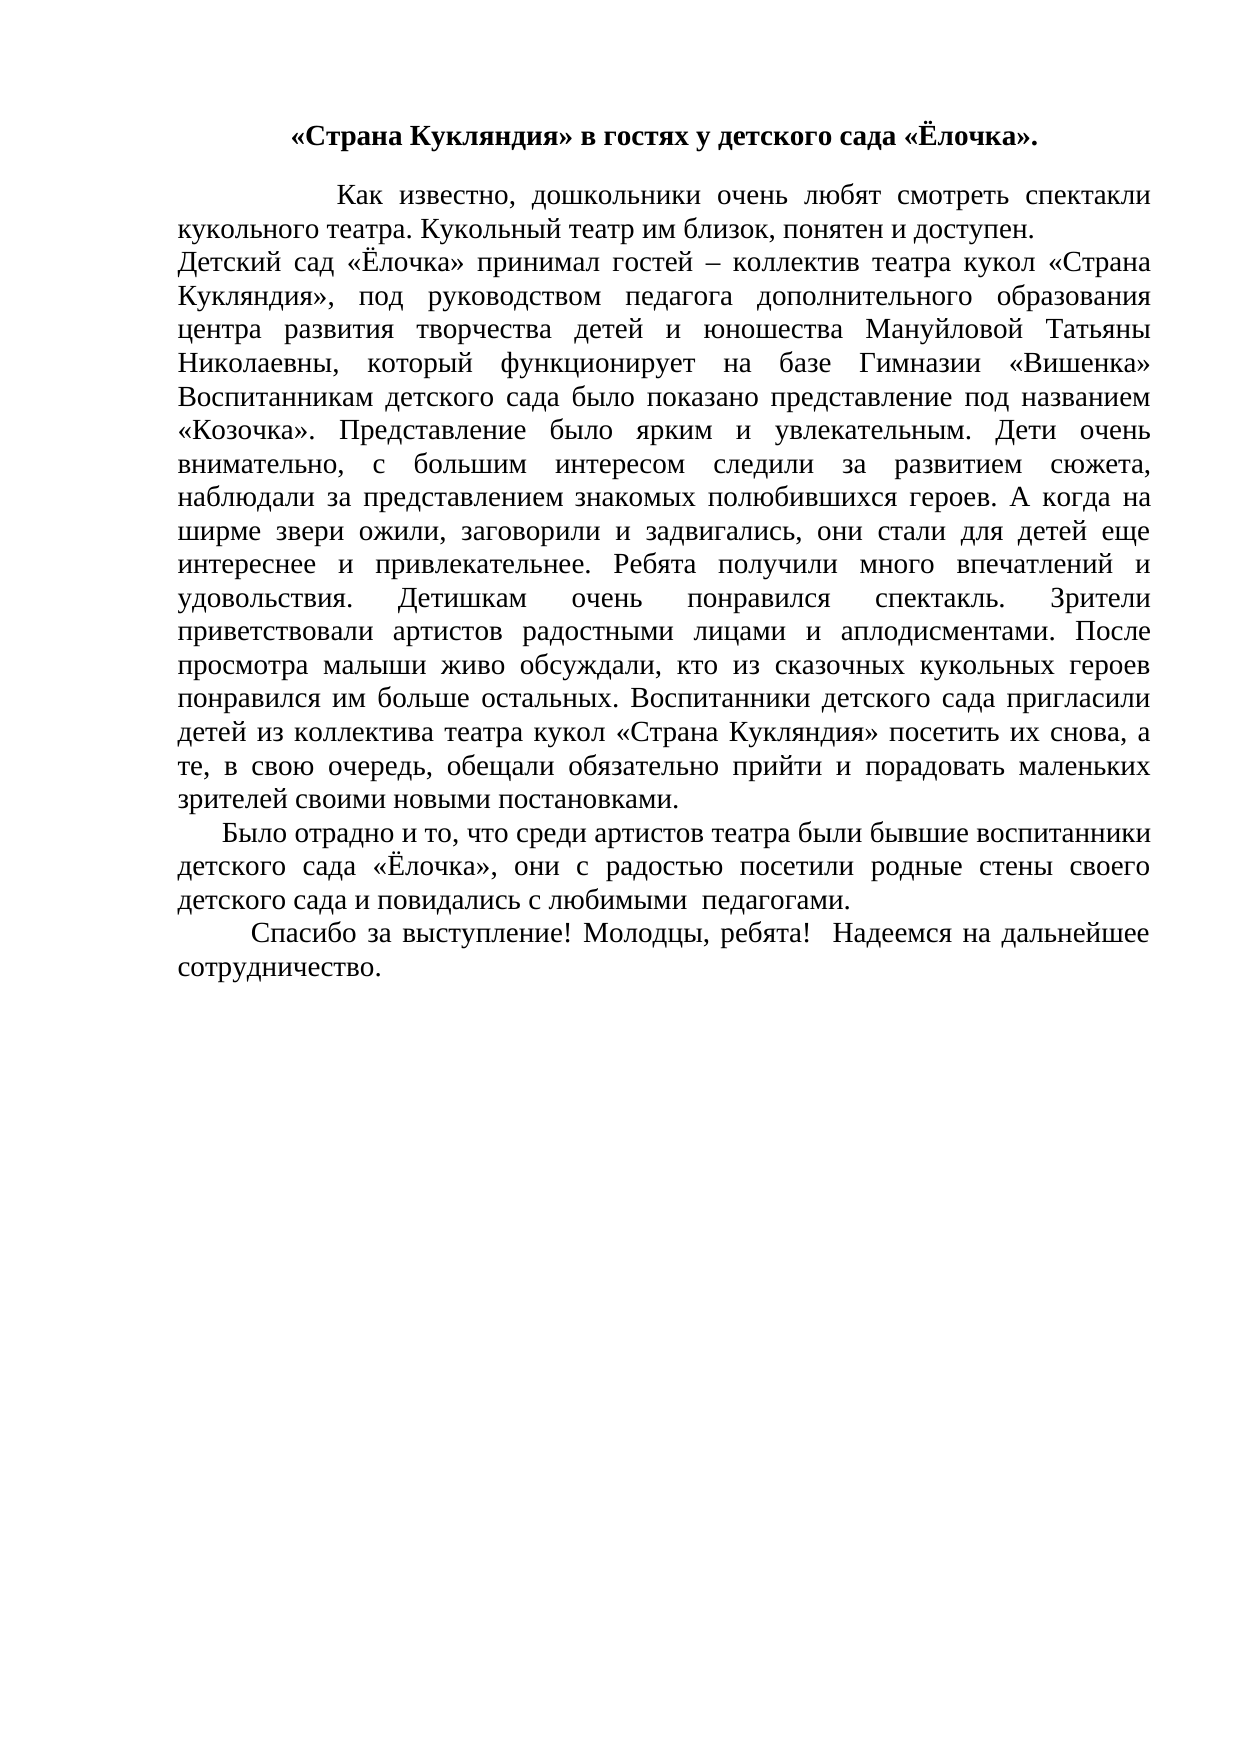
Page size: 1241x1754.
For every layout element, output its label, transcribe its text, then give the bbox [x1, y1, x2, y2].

text Было отрадно и то, что среди артистов театра были бывшие воспитанники детского сада «Ёлочка», они с радостью посетили родные стены своего детского сада и повидались с любимыми педагогами. [177, 815, 1152, 915]
text Спасибо за выступление! Молодцы, ребята! Надеемся на дальнейшее сотрудничество. [177, 915, 1152, 982]
text Детский сад «Ёлочка» принимал гостей – коллектив театра кукол «Страна Кукляндия», под руководством педагога дополнительного образования центра развития творчества детей и юношества Мануйловой Татьяны Николаевны, который функционирует на базе Гимназии «Вишенка» Воспитанникам детского сада было показано представление под названием «Козочка». Представление было ярким и увлекательным. Дети очень внимательно, с большим интересом следили за развитием сюжета, наблюдали за представлением знакомых полюбившихся героев. А когда на ширме звери ожили, заговорили и задвигались, они стали для детей еще интереснее и привлекательнее. Ребята получили много впечатлений и удовольствия. Детишкам очень понравился спектакль. Зрители приветствовали артистов радостными лицами и аплодисментами. После просмотра малыши живо обсуждали, кто из сказочных кукольных героев понравился им больше остальных. Воспитанники детского сада пригласили детей из коллектива театра кукол «Страна Кукляндия» посетить их снова, а те, в свою очередь, обещали обязательно прийти и порадовать маленьких зрителей своими новыми постановками. [177, 244, 1152, 815]
text Как известно, дошкольники очень любят смотреть спектакли кукольного театра. Кукольный театр им близок, понятен и доступен. [177, 177, 1152, 244]
text «Страна Кукляндия» в гостях у детского сада «Ёлочка». [177, 118, 1152, 152]
